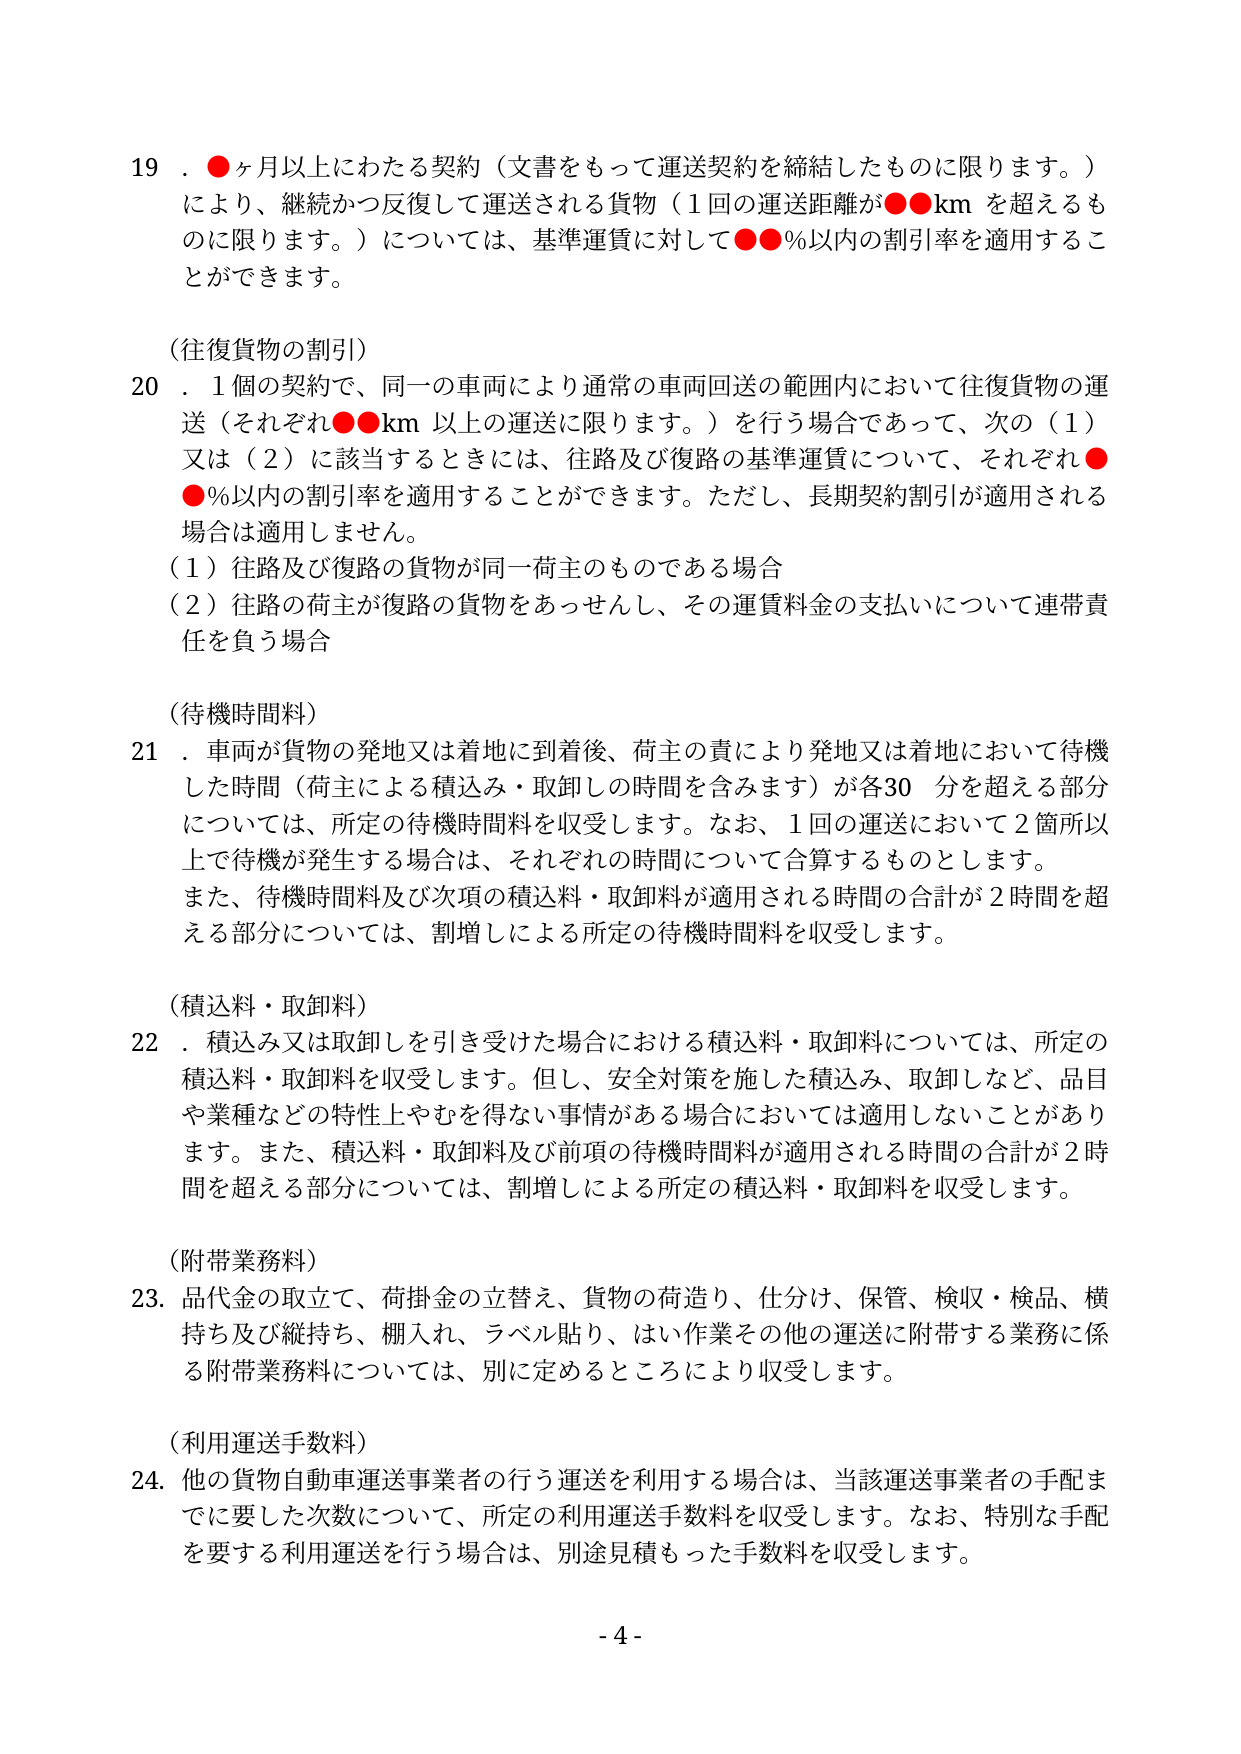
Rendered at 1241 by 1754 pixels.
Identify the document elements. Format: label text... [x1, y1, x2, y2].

text （積込料・取卸料） [156, 986, 1109, 1023]
text 20．１個の契約で、同一の車両により通常の車両回送の範囲内において往復貨物の運送（それぞれ●●km以上の運送に限ります。）を行う場合であって、次の（１）又は（２）に該当するときには、往路及び復路の基準運賃について、それぞれ●●％以内の割引率を適用することができます。ただし、長期契約割引が適用される場合は適用しません。 [131, 367, 1109, 549]
text 23. 品代金の取立て、荷掛金の立替え、貨物の荷造り、仕分け、保管、検収・検品、横持ち及び縦持ち、棚入れ、ラベル貼り、はい作業その他の運送に附帯する業務に係る附帯業務料については、別に定めるところにより収受します。 [131, 1278, 1109, 1387]
text 21．車両が貨物の発地又は着地に到着後、荷主の責により発地又は着地において待機した時間（荷主による積込み・取卸しの時間を含みます）が各30分を超える部分については、所定の待機時間料を収受します。なお、１回の運送において２箇所以上で待機が発生する場合は、それぞれの時間について合算するものとします。 [131, 731, 1109, 877]
text （待機時間料） [156, 695, 1109, 731]
text また、待機時間料及び次項の積込料・取卸料が適用される時間の合計が２時間を超える部分については、割増しによる所定の待機時間料を収受します。 [131, 877, 1109, 950]
text 22．積込み又は取卸しを引き受けた場合における積込料・取卸料については、所定の積込料・取卸料を収受します。但し、安全対策を施した積込み、取卸しなど、品目や業種などの特性上やむを得ない事情がある場合においては適用しないことがあります。また、積込料・取卸料及び前項の待機時間料が適用される時間の合計が２時間を超える部分については、割増しによる所定の積込料・取卸料を収受します。 [131, 1023, 1109, 1205]
text （２）往路の荷主が復路の貨物をあっせんし、その運賃料金の支払いについて連帯責任を負う場合 [131, 585, 1109, 658]
text 24. 他の貨物自動車運送事業者の行う運送を利用する場合は、当該運送事業者の手配までに要した次数について、所定の利用運送手数料を収受します。なお、特別な手配を要する利用運送を行う場合は、別途見積もった手数料を収受します。 [131, 1460, 1109, 1570]
text （往復貨物の割引） [156, 330, 1109, 367]
text （利用運送手数料） [131, 1424, 1109, 1460]
text （１）往路及び復路の貨物が同一荷主のものである場合 [131, 549, 1109, 585]
text （附帯業務料） [156, 1242, 1109, 1278]
text 19．●ヶ月以上にわたる契約（文書をもって運送契約を締結したものに限ります。）により、継続かつ反復して運送される貨物（１回の運送距離が●●kmを超えるものに限ります。）については、基準運賃に対して●●％以内の割引率を適用することができます。 [131, 148, 1109, 294]
